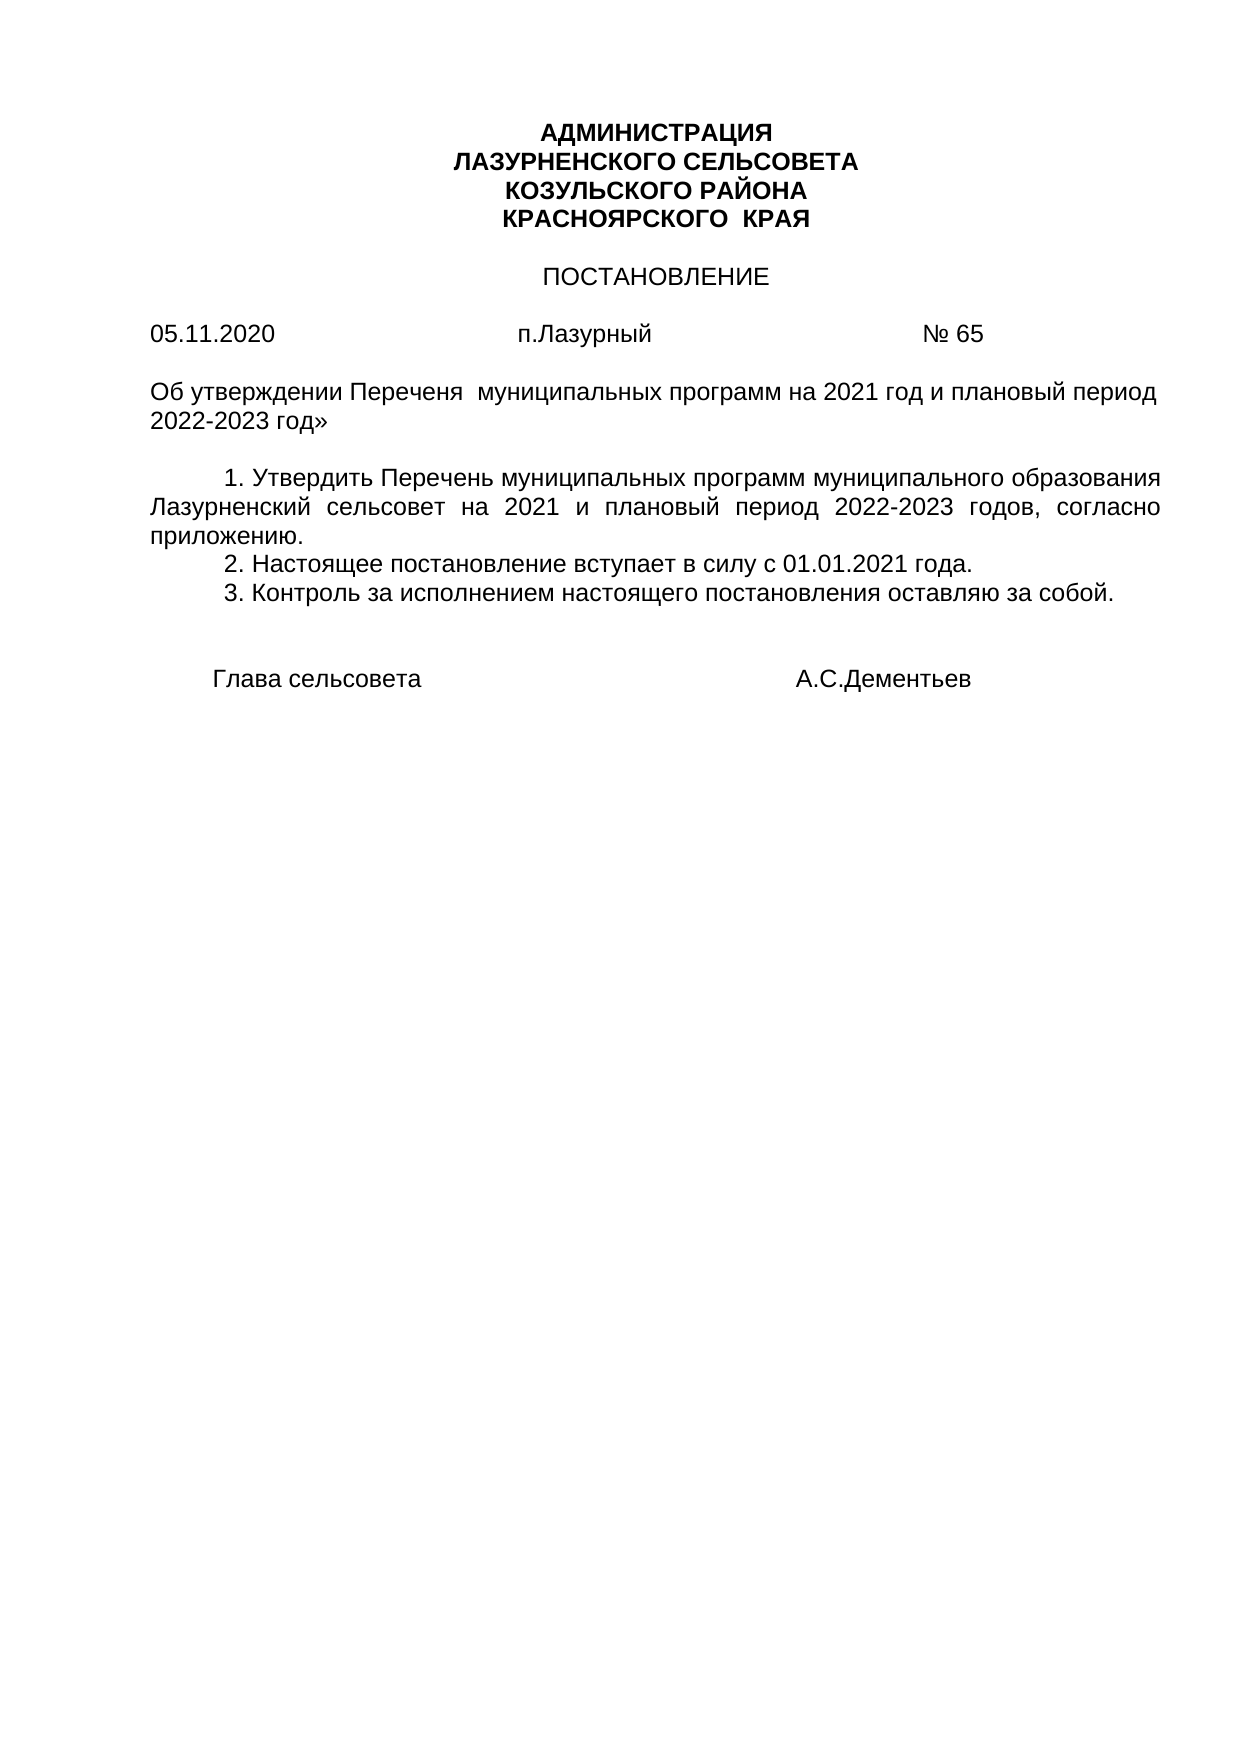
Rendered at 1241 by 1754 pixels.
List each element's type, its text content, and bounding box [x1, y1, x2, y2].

text 3. Контроль за исполнением настоящего постановления оставляю за собой. [150, 578, 1162, 607]
text 1. Утвердить Перечень муниципальных программ муниципального образования Лазурненский сельсовет на 2021 и плановый период 2022-2023 годов, согласно приложению. [150, 463, 1162, 549]
text 2. Настоящее постановление вступает в силу с 01.01.2021 года. [150, 549, 1162, 578]
text Глава сельсовета А.С.Дементьев [150, 664, 1162, 693]
text ЛАЗУРНЕНСКОГО СЕЛЬСОВЕТА [150, 147, 1162, 176]
text КОЗУЛЬСКОГО РАЙОНА [150, 176, 1162, 204]
text Об утверждении Переченя муниципальных программ на 2021 год и плановый период 2022-2023 год» [150, 377, 1162, 434]
text 05.11.2020 п.Лазурный № 65 [150, 319, 1162, 348]
text КРАСНОЯРСКОГО КРАЯ [150, 204, 1162, 233]
subtitle ПОСТАНОВЛЕНИЕ [150, 262, 1162, 291]
text АДМИНИСТРАЦИЯ [150, 118, 1162, 147]
